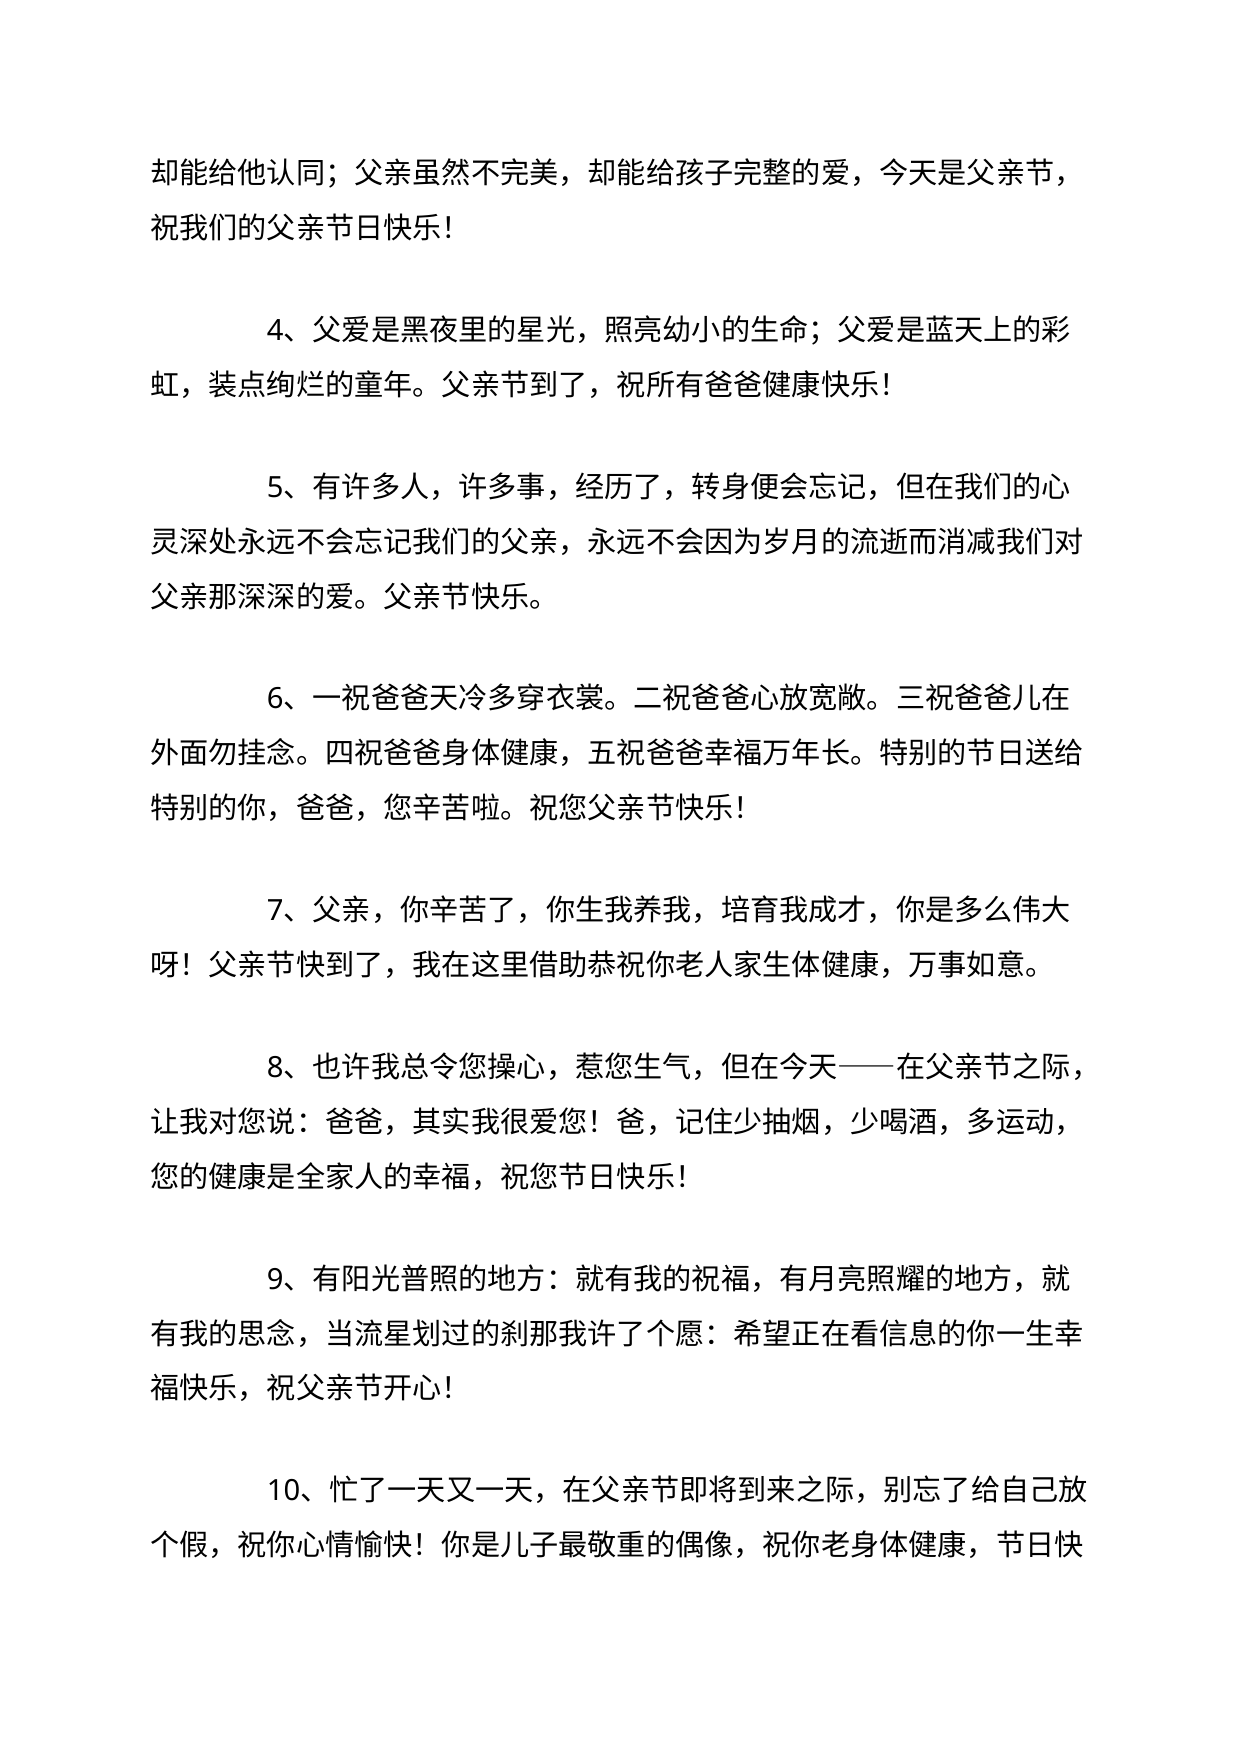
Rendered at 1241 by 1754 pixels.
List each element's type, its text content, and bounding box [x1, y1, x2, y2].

text 4、父爱是黑夜里的星光，照亮幼小的生命；父爱是蓝天上的彩虹，装点绚烂的童年。父亲节到了，祝所有爸爸健康快乐！ [150, 307, 1090, 404]
text 6、一祝爸爸天冷多穿衣裳。二祝爸爸心放宽敞。三祝爸爸儿在外面勿挂念。四祝爸爸身体健康，五祝爸爸幸福万年长。特别的节日送给特别的你，爸爸，您辛苦啦。祝您父亲节快乐！ [150, 675, 1090, 827]
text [150, 1467, 1090, 1564]
text 9、有阳光普照的地方：就有我的祝福，有月亮照耀的地方，就有我的思念，当流星划过的刹那我许了个愿：希望正在看信息的你一生幸福快乐，祝父亲节开心！ [150, 1255, 1090, 1407]
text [150, 150, 1090, 247]
text 8、也许我总令您操心，惹您生气，但在今天——在父亲节之际，让我对您说：爸爸，其实我很爱您！爸，记住少抽烟，少喝酒，多运动，您的健康是全家人的幸福，祝您节日快乐！ [150, 1043, 1090, 1196]
text 5、有许多人，许多事，经历了，转身便会忘记，但在我们的心灵深处永远不会忘记我们的父亲，永远不会因为岁月的流逝而消减我们对父亲那深深的爱。父亲节快乐。 [150, 463, 1090, 616]
text 7、父亲，你辛苦了，你生我养我，培育我成才，你是多么伟大呀！父亲节快到了，我在这里借助恭祝你老人家生体健康，万事如意。 [150, 887, 1090, 984]
